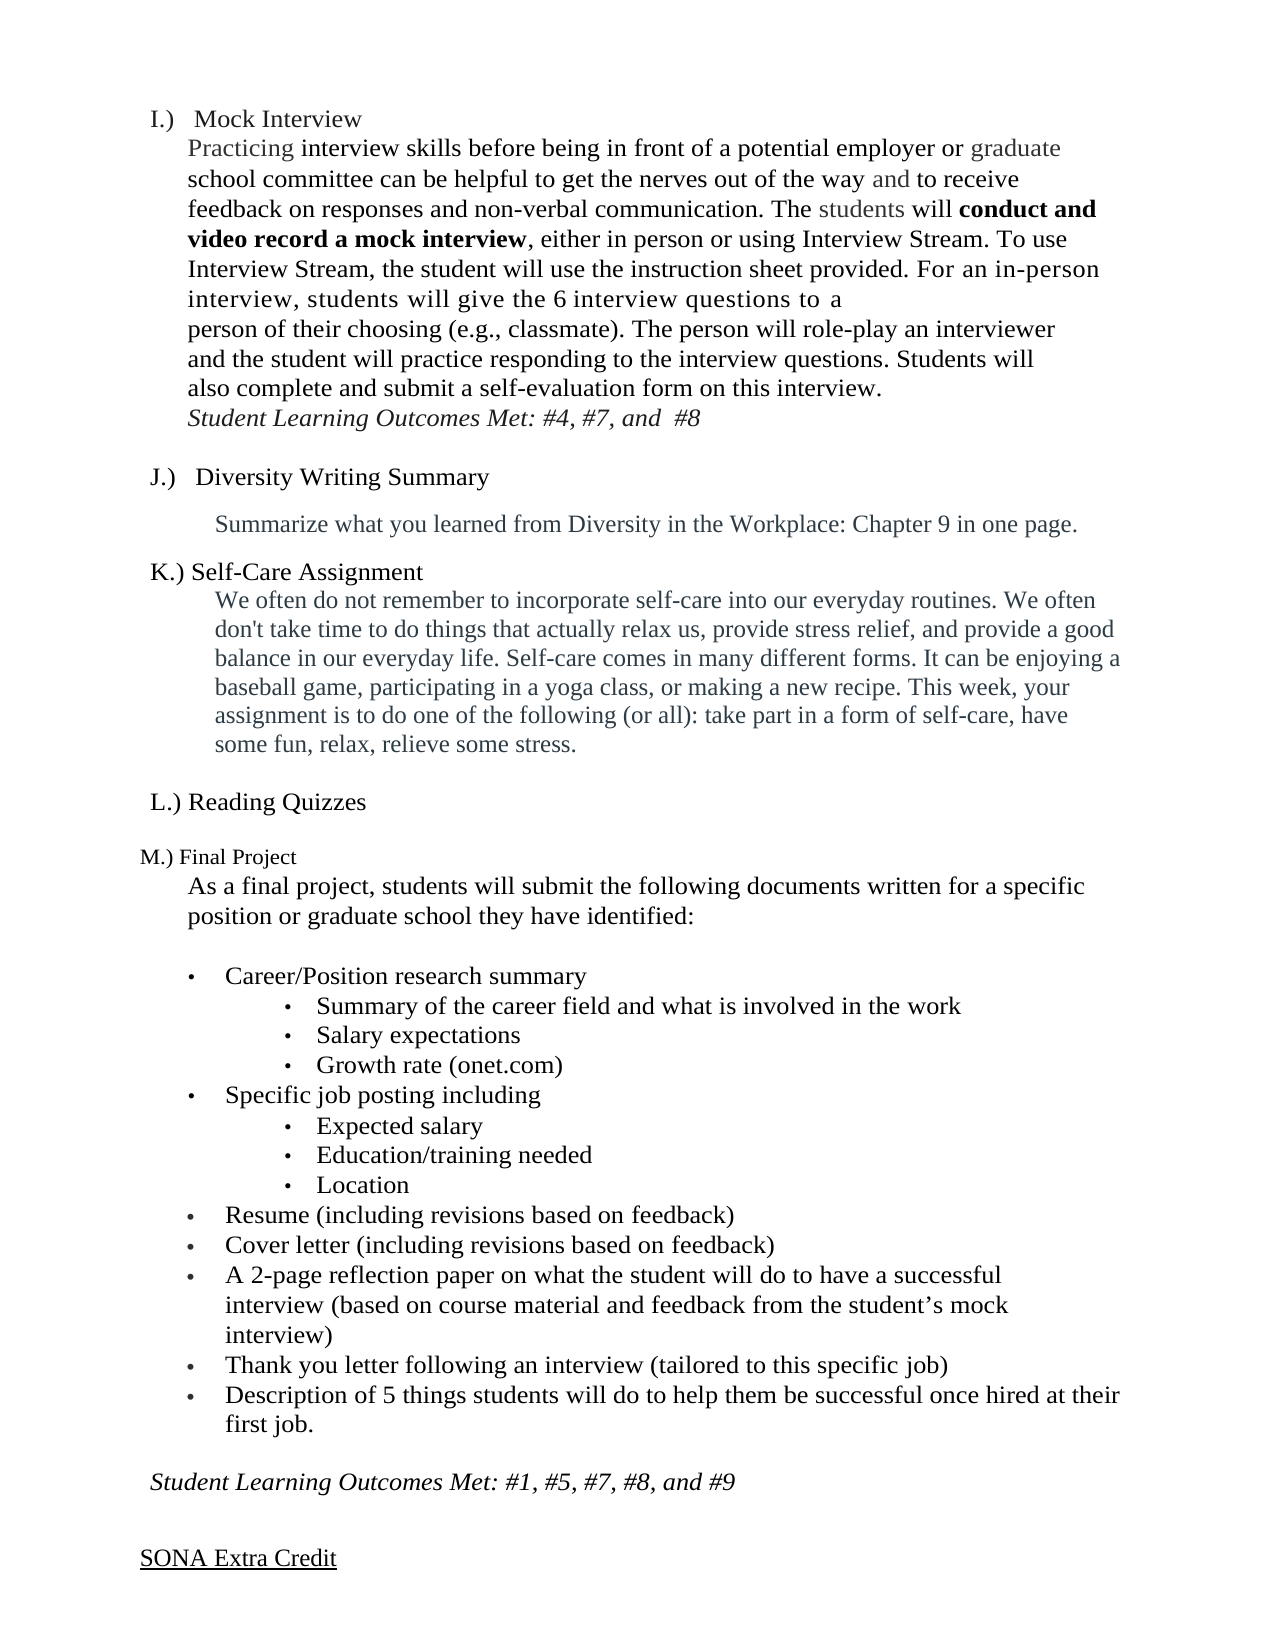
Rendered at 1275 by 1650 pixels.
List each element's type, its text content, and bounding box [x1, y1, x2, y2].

text M.) Final Project [139, 844, 1125, 869]
list Thank you letter following an interview (tailored to this specific job) [187, 1351, 1125, 1379]
text Student Learning Outcomes Met: #1, #5, #7, #8, and #9 [150, 1467, 1108, 1496]
list A 2-page reflection paper on what the student will do to have a successful interview (based on course material and feedback from the student’s mock interview) [187, 1260, 1077, 1349]
text K.) Self-Care Assignment [150, 557, 1108, 586]
list Specific job posting including [187, 1081, 1125, 1109]
list Cover letter (including revisions based on feedback) [187, 1230, 1125, 1259]
text I.) Mock Interview [150, 104, 1108, 133]
text L.) Reading Quizzes [150, 787, 1108, 816]
text SONA Extra Credit [139, 1543, 1125, 1572]
text J.) Diversity Writing Summary [150, 462, 1108, 491]
list Summary of the career field and what is involved in the work [284, 991, 1125, 1019]
text person of their choosing (e.g., classmate). The person will role-play an interviewer and the student will practice responding to the interview questions. Students will also complete and submit a self-evaluation form on this interview. [187, 314, 1073, 402]
list Resume (including revisions based on feedback) [187, 1201, 1125, 1229]
list Career/Position research summary [187, 961, 1125, 989]
text We often do not remember to incorporate self-care into our everyday routines. We often don't take time to do things that actually relax us, provide stress relief, and provide a good balance in our everyday life. Self-care comes in many different forms. It can be enjoying a baseball game, participating in a yoga class, or making a new recipe. This week, your assignment is to do one of the following (or all): take part in a form of self-care, have some fun, relax, relieve some stress. [583, 586, 1125, 758]
text Student Learning Outcomes Met: #4, #7, and #8 [187, 403, 1108, 432]
list Education/training needed [284, 1140, 1125, 1169]
list Growth rate (onet.com) [284, 1051, 1125, 1079]
text Practicing interview skills before being in front of a potential employer or graduate school committee can be helpful to get the nerves out of the way and to receive feedback on responses and non-verbal communication. The students will conduct and video record a mock interview, either in person or using Interview Stream. To use Interview Stream, the student will use the instruction sheet provided. For an in-person interview, students will give the 6 interview questions to a [187, 133, 1108, 313]
list Expected salary [284, 1111, 1125, 1139]
list Description of 5 things students will do to help them be successful once hired at their first job. [187, 1380, 1125, 1438]
text Summarize what you learned from Diversity in the Workplace: Chapter 9 in one page. [139, 509, 1125, 538]
list Location [284, 1170, 1125, 1199]
text As a final project, students will submit the following documents written for a specific position or graduate school they have identified: [187, 871, 1108, 930]
list Salary expectations [284, 1020, 1125, 1049]
